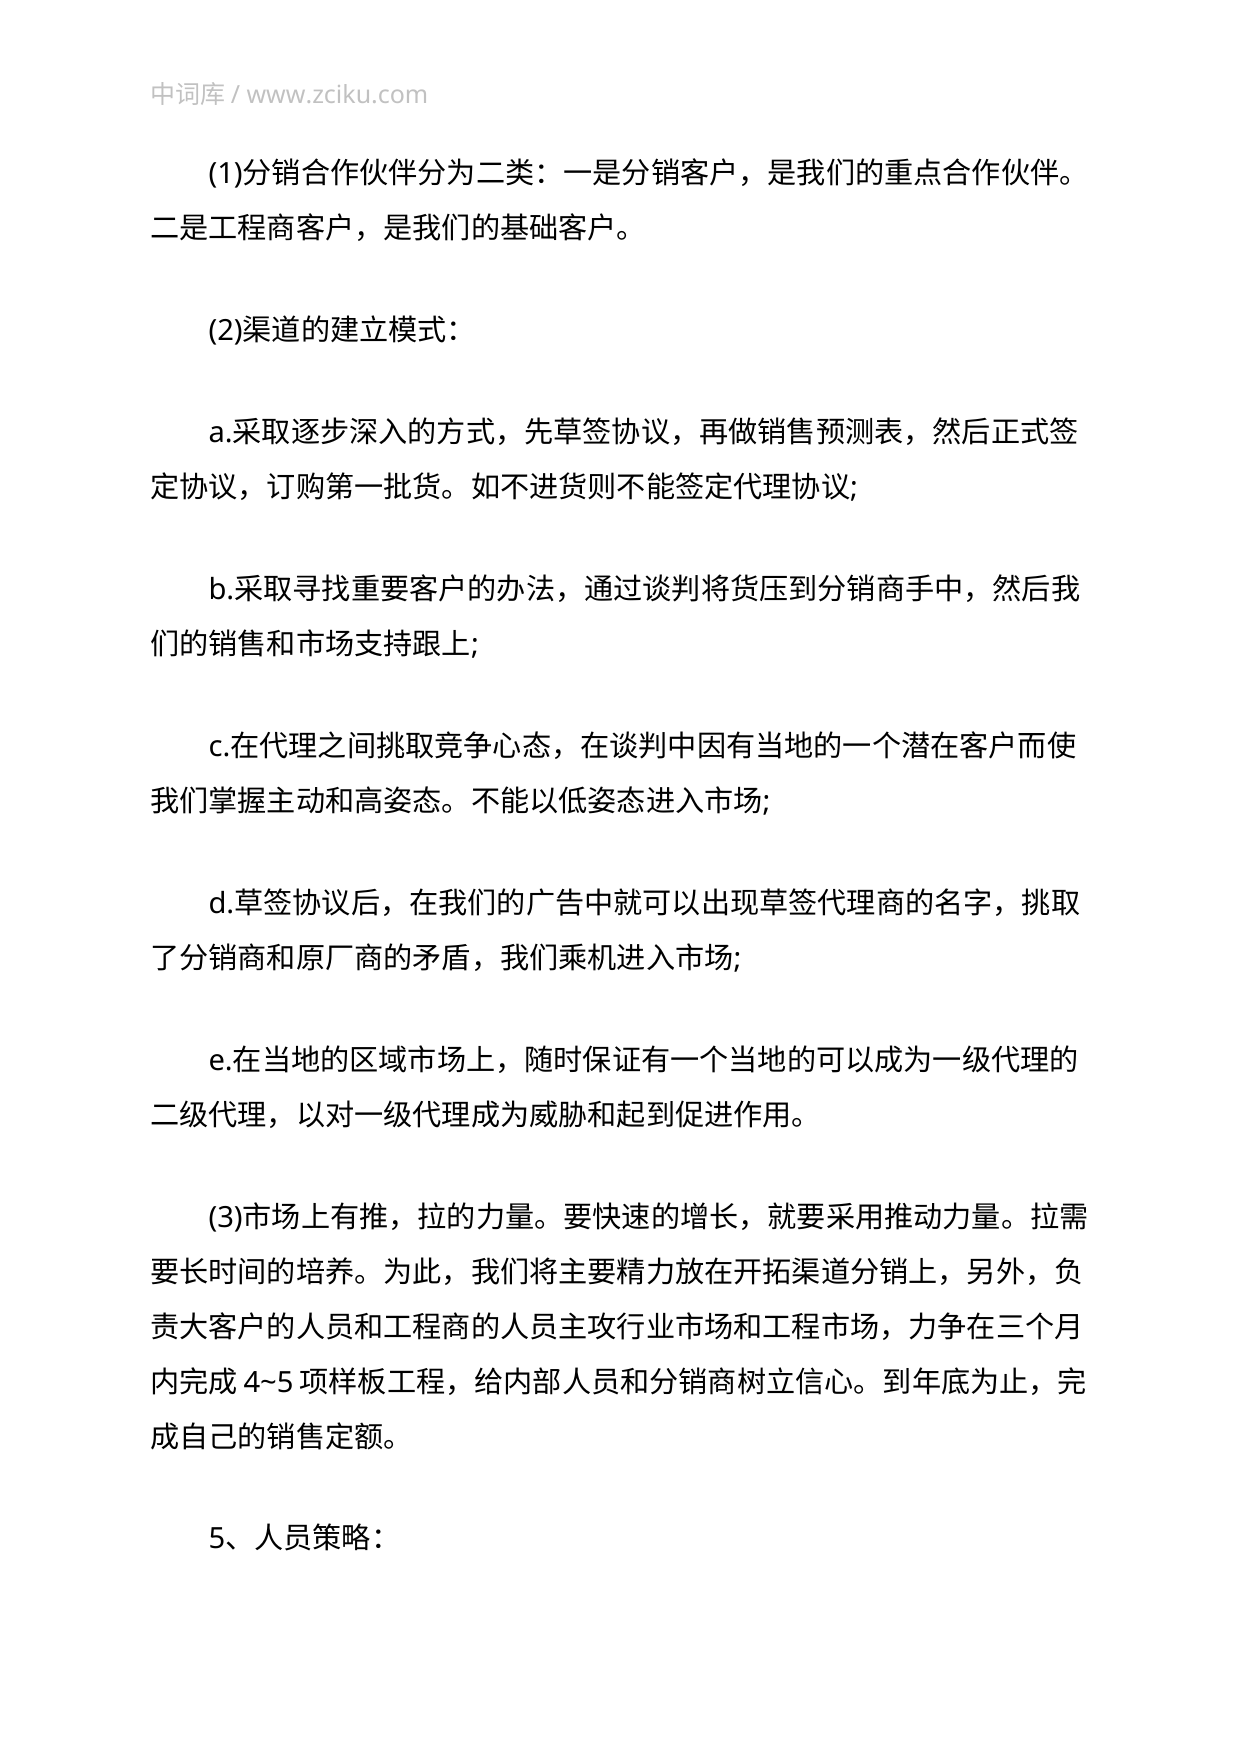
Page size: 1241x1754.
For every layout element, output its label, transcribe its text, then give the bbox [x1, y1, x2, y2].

text e.在当地的区域市场上，随时保证有一个当地的可以成为一级代理的二级代理，以对一级代理成为威胁和起到促进作用。 [150, 1037, 1090, 1134]
text c.在代理之间挑取竞争心态，在谈判中因有当地的一个潜在客户而使我们掌握主动和高姿态。不能以低姿态进入市场; [150, 723, 1090, 820]
text b.采取寻找重要客户的办法，通过谈判将货压到分销商手中，然后我们的销售和市场支持跟上; [150, 566, 1090, 663]
text (2)渠道的建立模式： [150, 307, 1090, 349]
text a.采取逐步深入的方式，先草签协议，再做销售预测表，然后正式签定协议，订购第一批货。如不进货则不能签定代理协议; [150, 409, 1090, 506]
text (1)分销合作伙伴分为二类：一是分销客户，是我们的重点合作伙伴。二是工程商客户，是我们的基础客户。 [150, 150, 1090, 247]
text (3)市场上有推，拉的力量。要快速的增长，就要采用推动力量。拉需要长时间的培养。为此，我们将主要精力放在开拓渠道分销上，另外，负责大客户的人员和工程商的人员主攻行业市场和工程市场，力争在三个月内完成4~5项样板工程，给内部人员和分销商树立信心。到年底为止，完成自己的销售定额。 [150, 1193, 1090, 1456]
text d.草签协议后，在我们的广告中就可以出现草签代理商的名字，挑取了分销商和原厂商的矛盾，我们乘机进入市场; [150, 880, 1090, 977]
text 5、人员策略： [150, 1515, 1090, 1557]
